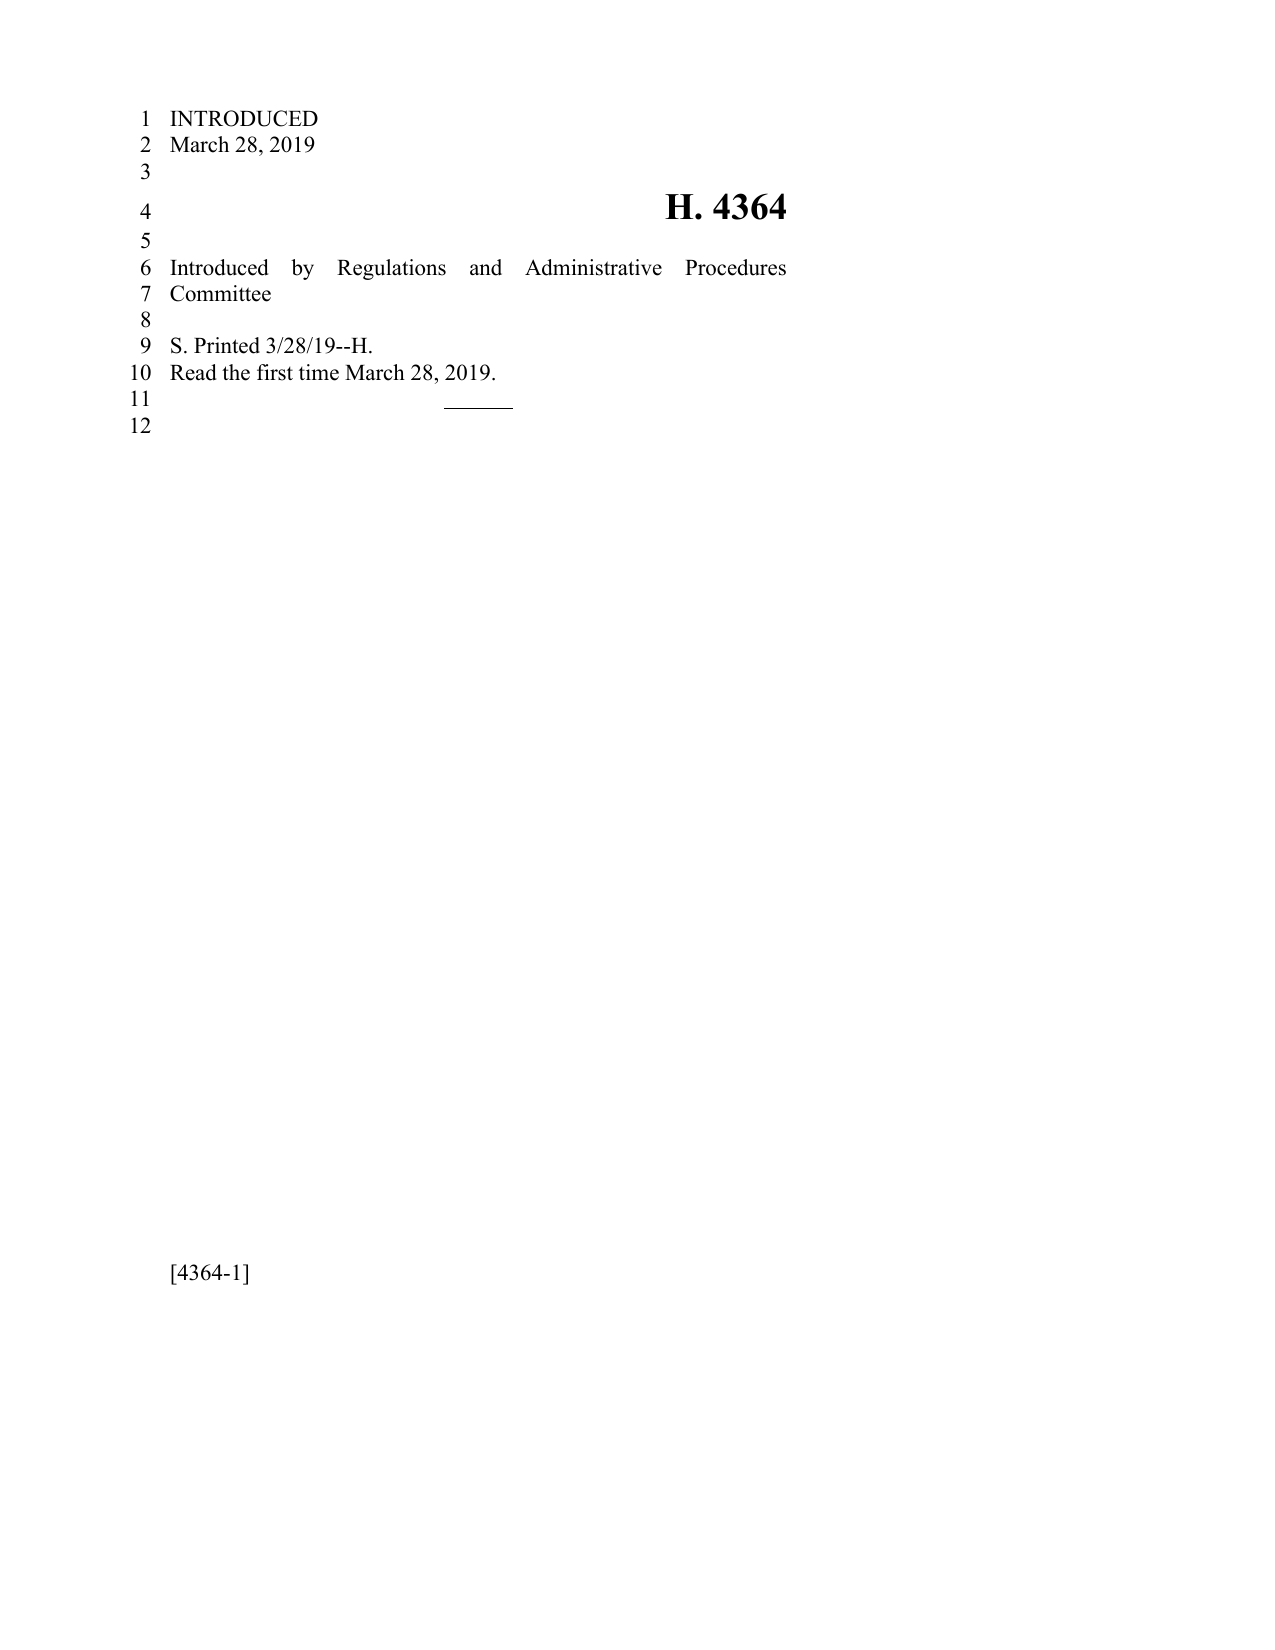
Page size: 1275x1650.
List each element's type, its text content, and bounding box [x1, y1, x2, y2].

text H. 4364 [169, 184, 787, 227]
text Read the first time March 28, 2019. [169, 359, 787, 385]
text Introduced by Regulations and Administrative Procedures Committee [169, 253, 787, 306]
text INTRODUCED [169, 105, 787, 131]
text S. Printed 3/28/19--H. [169, 333, 787, 359]
text March 28, 2019 [169, 131, 787, 158]
